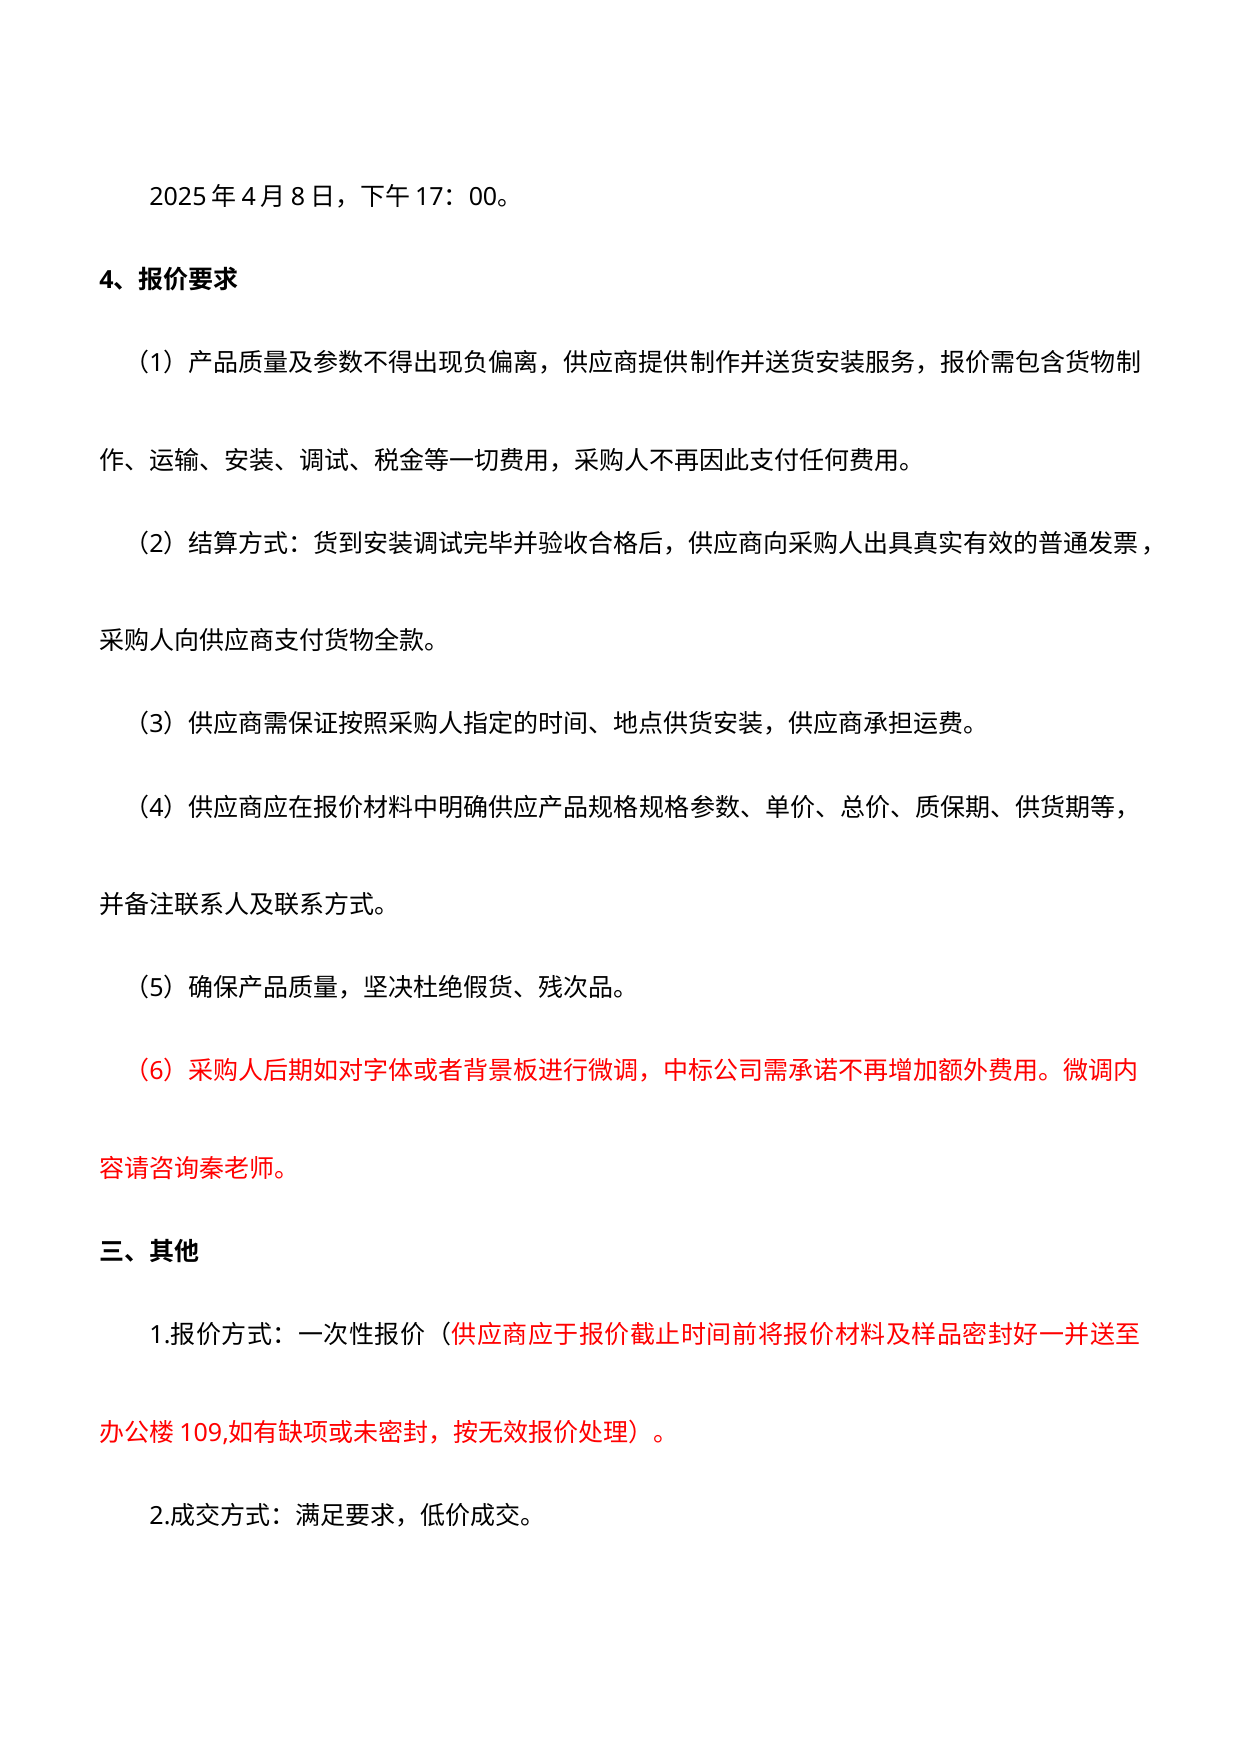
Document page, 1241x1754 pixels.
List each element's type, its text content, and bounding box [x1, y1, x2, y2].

text 三、其他 [99, 1217, 1141, 1282]
text （4）供应商应在报价材料中明确供应产品规格规格参数、单价、总价、质保期、供货期等，并备注联系人及联系方式。 [99, 773, 1141, 935]
text 2025年4月8日，下午17：00。 [99, 162, 1141, 227]
text 4、报价要求 [99, 245, 1141, 310]
text 2.成交方式：满足要求，低价成交。 [99, 1481, 1141, 1546]
text （2）结算方式：货到安装调试完毕并验收合格后，供应商向采购人出具真实有效的普通发票，采购人向供应商支付货物全款。 [99, 509, 1141, 671]
text （5）确保产品质量，坚决杜绝假货、残次品。 [99, 953, 1141, 1018]
text （1）产品质量及参数不得出现负偏离，供应商提供制作并送货安装服务，报价需包含货物制作、运输、安装、调试、税金等一切费用，采购人不再因此支付任何费用。 [99, 328, 1141, 491]
text 1.报价方式：一次性报价（供应商应于报价截止时间前将报价材料及样品密封好一并送至办公楼109,如有缺项或未密封，按无效报价处理）。 [99, 1300, 1141, 1463]
text （6）采购人后期如对字体或者背景板进行微调，中标公司需承诺不再增加额外费用。微调内容请咨询秦老师。 [99, 1036, 1141, 1199]
text （3）供应商需保证按照采购人指定的时间、地点供货安装，供应商承担运费。 [99, 689, 1141, 754]
